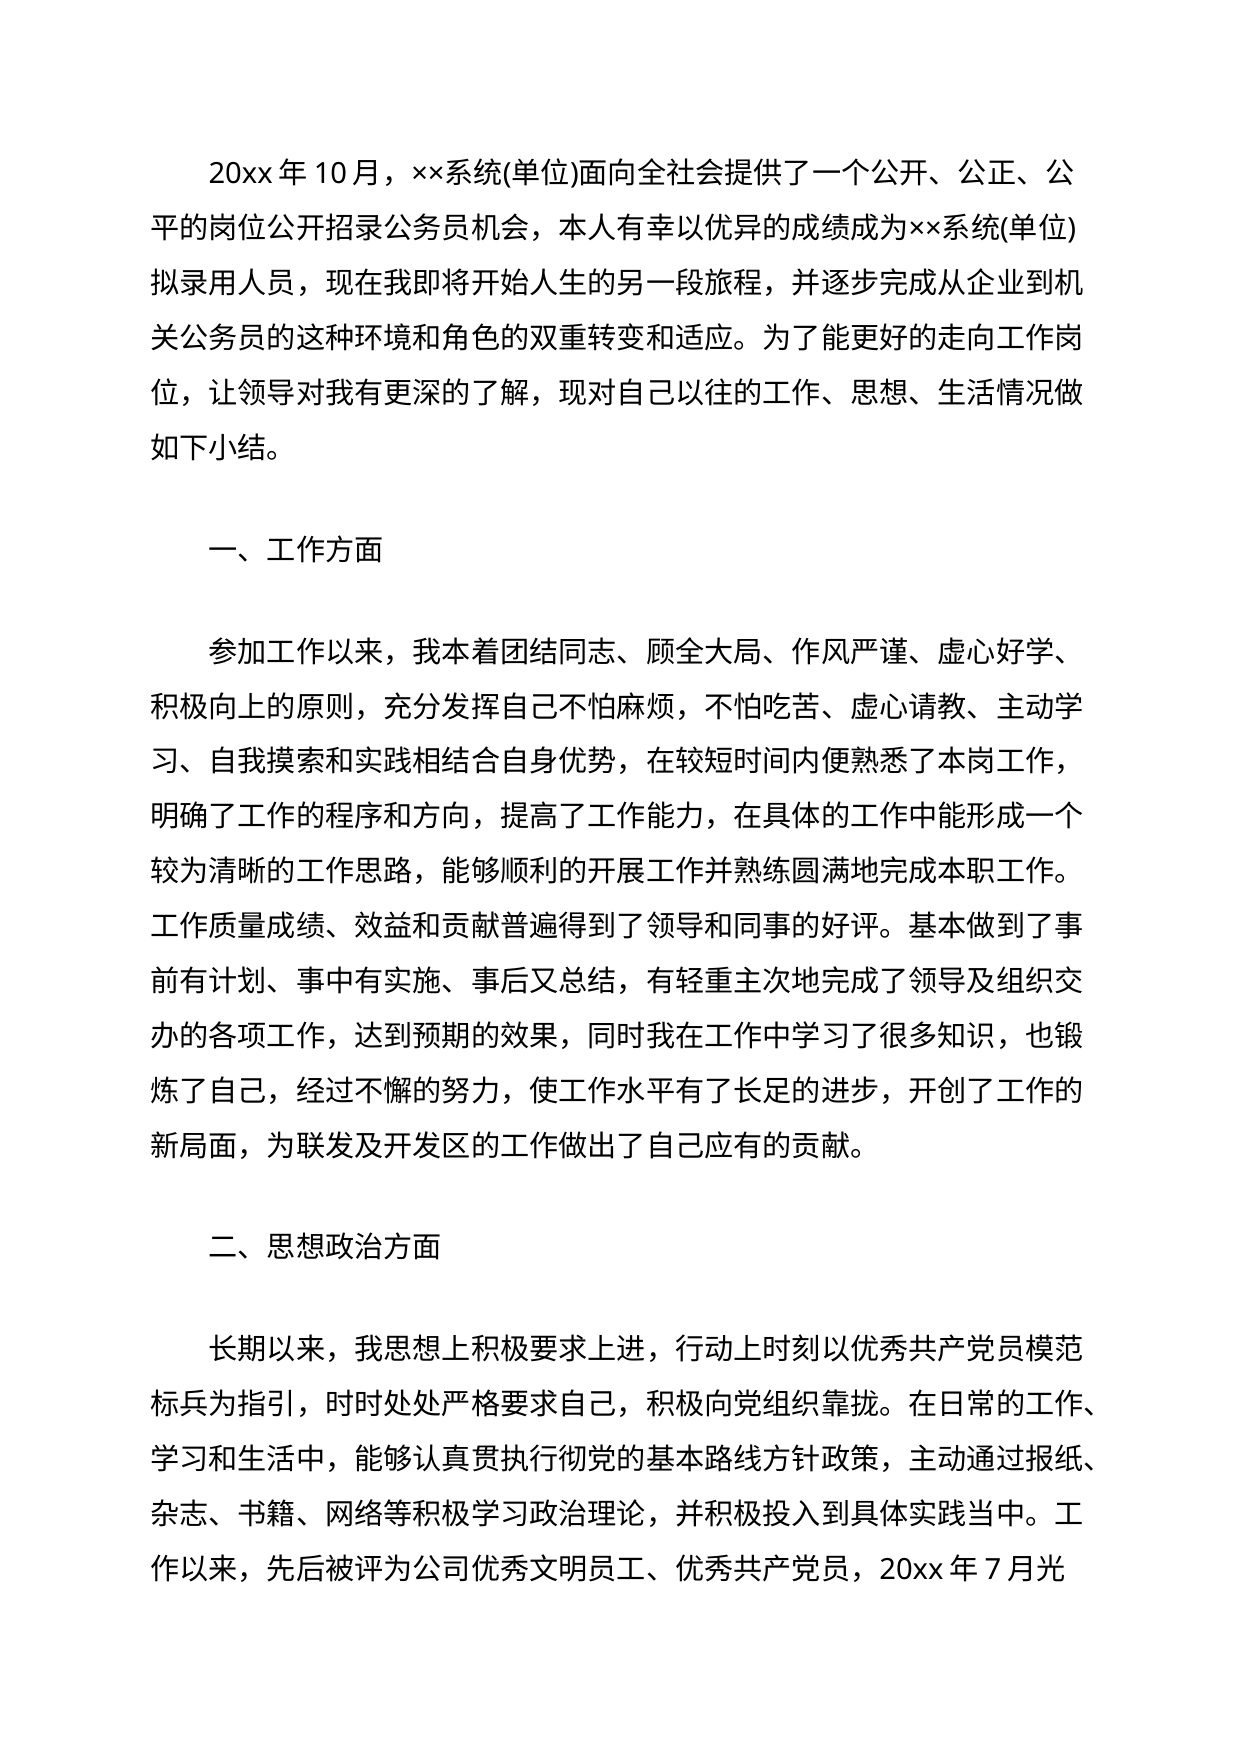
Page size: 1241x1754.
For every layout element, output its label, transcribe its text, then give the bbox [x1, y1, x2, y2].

text 二、思想政治方面 [150, 1224, 1090, 1266]
text 一、工作方面 [150, 526, 1090, 569]
text 20xx年10月，××系统(单位)面向全社会提供了一个公开、公正、公平的岗位公开招录公务员机会，本人有幸以优异的成绩成为××系统(单位)拟录用人员，现在我即将开始人生的另一段旅程，并逐步完成从企业到机关公务员的这种环境和角色的双重转变和适应。为了能更好的走向工作岗位，让领导对我有更深的了解，现对自己以往的工作、思想、生活情况做如下小结。 [150, 150, 1090, 467]
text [150, 1326, 1090, 1588]
text 参加工作以来，我本着团结同志、顾全大局、作风严谨、虚心好学、积极向上的原则，充分发挥自己不怕麻烦，不怕吃苦、虚心请教、主动学习、自我摸索和实践相结合自身优势，在较短时间内便熟悉了本岗工作，明确了工作的程序和方向，提高了工作能力，在具体的工作中能形成一个较为清晰的工作思路，能够顺利的开展工作并熟练圆满地完成本职工作。工作质量成绩、效益和贡献普遍得到了领导和同事的好评。基本做到了事前有计划、事中有实施、事后又总结，有轻重主次地完成了领导及组织交办的各项工作，达到预期的效果，同时我在工作中学习了很多知识，也锻炼了自己，经过不懈的努力，使工作水平有了长足的进步，开创了工作的新局面，为联发及开发区的工作做出了自己应有的贡献。 [150, 628, 1090, 1164]
